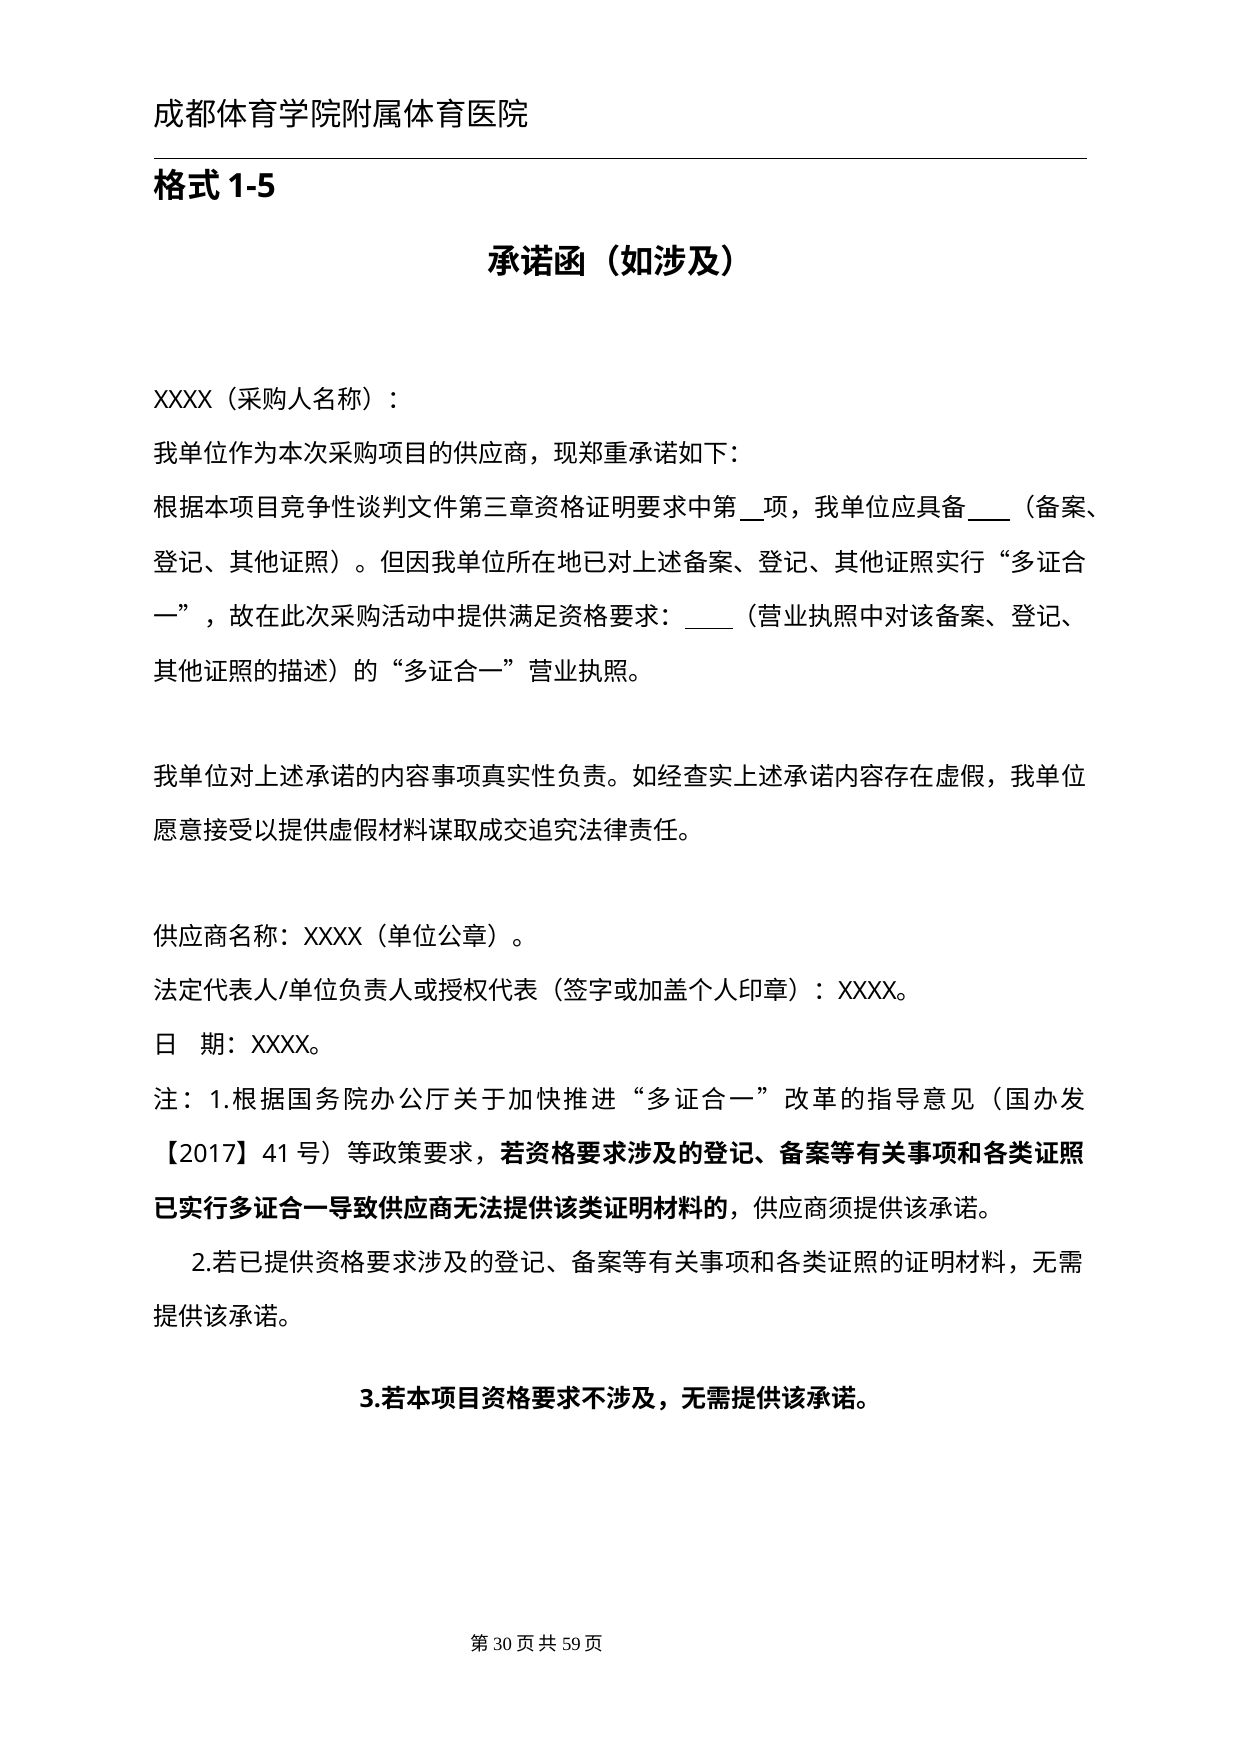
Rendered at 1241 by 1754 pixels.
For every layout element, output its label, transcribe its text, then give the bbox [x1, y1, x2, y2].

text XXXX（采购人名称）： [153, 379, 1087, 415]
text 我单位作为本次采购项目的供应商，现郑重承诺如下： [153, 433, 1087, 470]
text 格式1-5 [153, 159, 1087, 207]
text 2.若已提供资格要求涉及的登记、备案等有关事项和各类证照的证明材料，无需提供该承诺。 [153, 1242, 1087, 1333]
text 法定代表人/单位负责人或授权代表（签字或加盖个人印章）：XXXX。 [153, 971, 1087, 1007]
subtitle 承诺函（如涉及） [153, 234, 1087, 283]
text 日 期：XXXX。 [153, 1025, 1087, 1061]
text 根据本项目竞争性谈判文件第三章资格证明要求中第 项，我单位应具备 （备案、登记、其他证照）。但因我单位所在地已对上述备案、登记、其他证照实行“多证合一”，故在此次采购活动中提供满足资格要求： （营业执照中对该备案、登记、其他证照的描述）的“多证合一”营业执照。 [153, 488, 1087, 687]
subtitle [153, 1378, 1087, 1414]
text 注：1.根据国务院办公厅关于加快推进“多证合一”改革的指导意见（国办发【2017】41号）等政策要求，若资格要求涉及的登记、备案等有关事项和各类证照已实行多证合一导致供应商无法提供该类证明材料的，供应商须提供该承诺。 [153, 1079, 1087, 1224]
text 供应商名称：XXXX（单位公章）。 [153, 916, 1087, 952]
text 我单位对上述承诺的内容事项真实性负责。如经查实上述承诺内容存在虚假，我单位愿意接受以提供虚假材料谋取成交追究法律责任。 [153, 756, 1087, 847]
